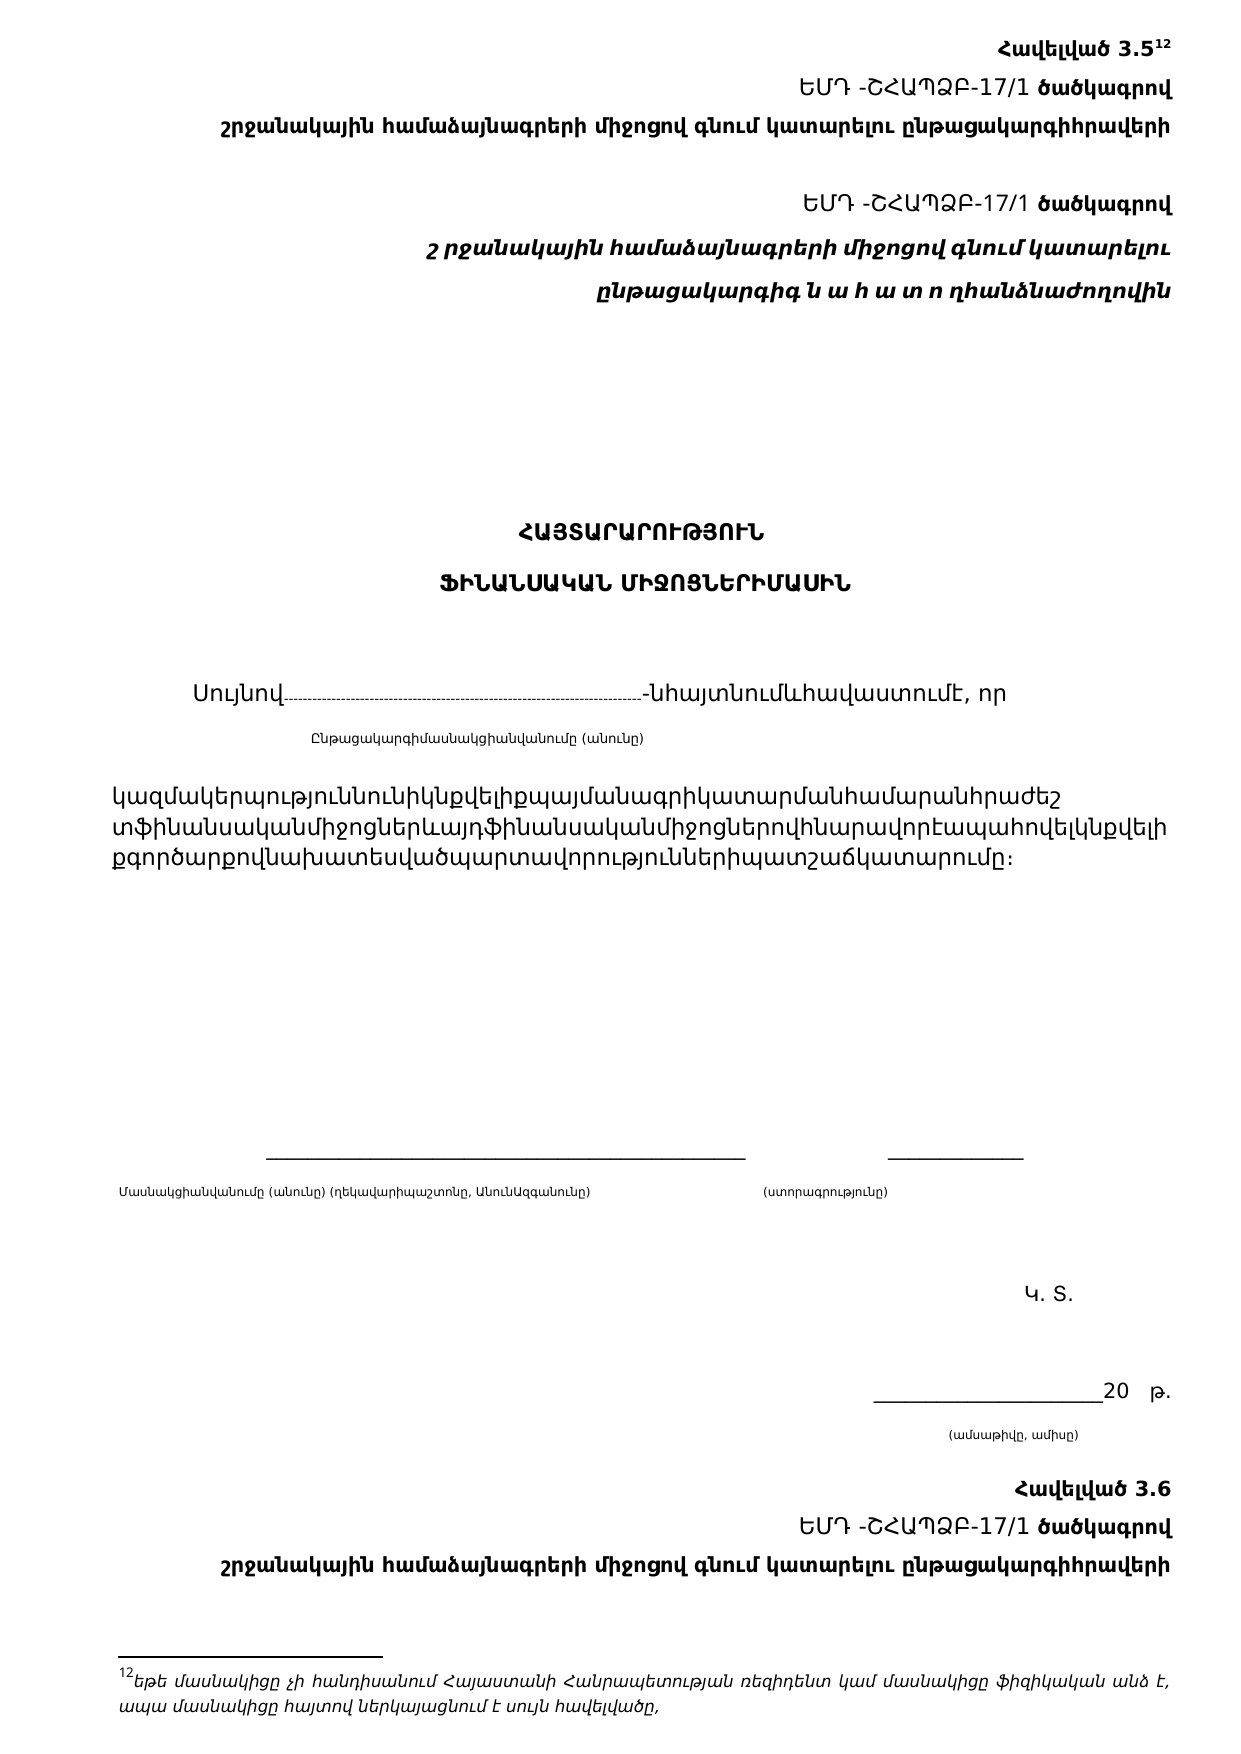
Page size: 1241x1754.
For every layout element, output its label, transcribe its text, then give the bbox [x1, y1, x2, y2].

text Հավելված 3.5 [118, 37, 1171, 62]
text (ամսաթիվը, ամիսը) [118, 1428, 1078, 1452]
text շ րջանակային համաձայնագրերի միջոցով գնում կատարելու [118, 233, 1171, 262]
text ԵՄԴ -ՇՀԱՊՁԲ-17/1 ծածկագրով [118, 74, 1171, 101]
text կազմակերպություննունիկնքվելիքպայմանագրիկատարմանհամարանհրաժեշտֆինանսականմիջոցներևայդֆինանսականմիջոցներովհնարավորէապահովելկնքվելիքգործարքովնախատեսվածպարտավորություններիպատշաճկատարումը։ [112, 783, 1171, 871]
text ______________________________________________ _____________ [118, 1136, 1171, 1161]
text Հավելված 3.6 [118, 1477, 1171, 1501]
text շրջանակային համաձայնագրերի միջոցով գնում կատարելու ընթացակարգիհրավերի [118, 1553, 1171, 1577]
text ՖԻՆԱՆՍԱԿԱՆ ՄԻՋՈՑՆԵՐԻՄԱՍԻՆ [118, 570, 1171, 597]
text Կ. Տ. [118, 1282, 1171, 1306]
text Ընթացակարգիմասնակցիանվանումը (անունը) [118, 732, 1171, 758]
text Մասնակցիանվանումը (անունը) (ղեկավարիպաշտոնը, ԱնունԱզգանունը) (ստորագրությունը) [118, 1185, 1171, 1209]
text ______________________20 թ. [118, 1379, 1171, 1404]
text շրջանակային համաձայնագրերի միջոցով գնում կատարելու ընթացակարգիհրավերի [118, 114, 1171, 138]
text ընթացակարգիգ ն ա հ ա տ ո ղհանձնաժողովին [118, 276, 1171, 304]
text ԵՄԴ -ՇՀԱՊՁԲ-17/1 ծածկագրով [118, 187, 1171, 218]
text ՀԱՅՏԱՐԱՐՈՒԹՅՈՒՆ [112, 519, 1171, 546]
text Սույնով----------------------------------------------------------------------------նհայտնումևհավաստումէ, որ [118, 680, 1171, 707]
text ԵՄԴ -ՇՀԱՊՁԲ-17/1 ծածկագրով [118, 1513, 1171, 1540]
